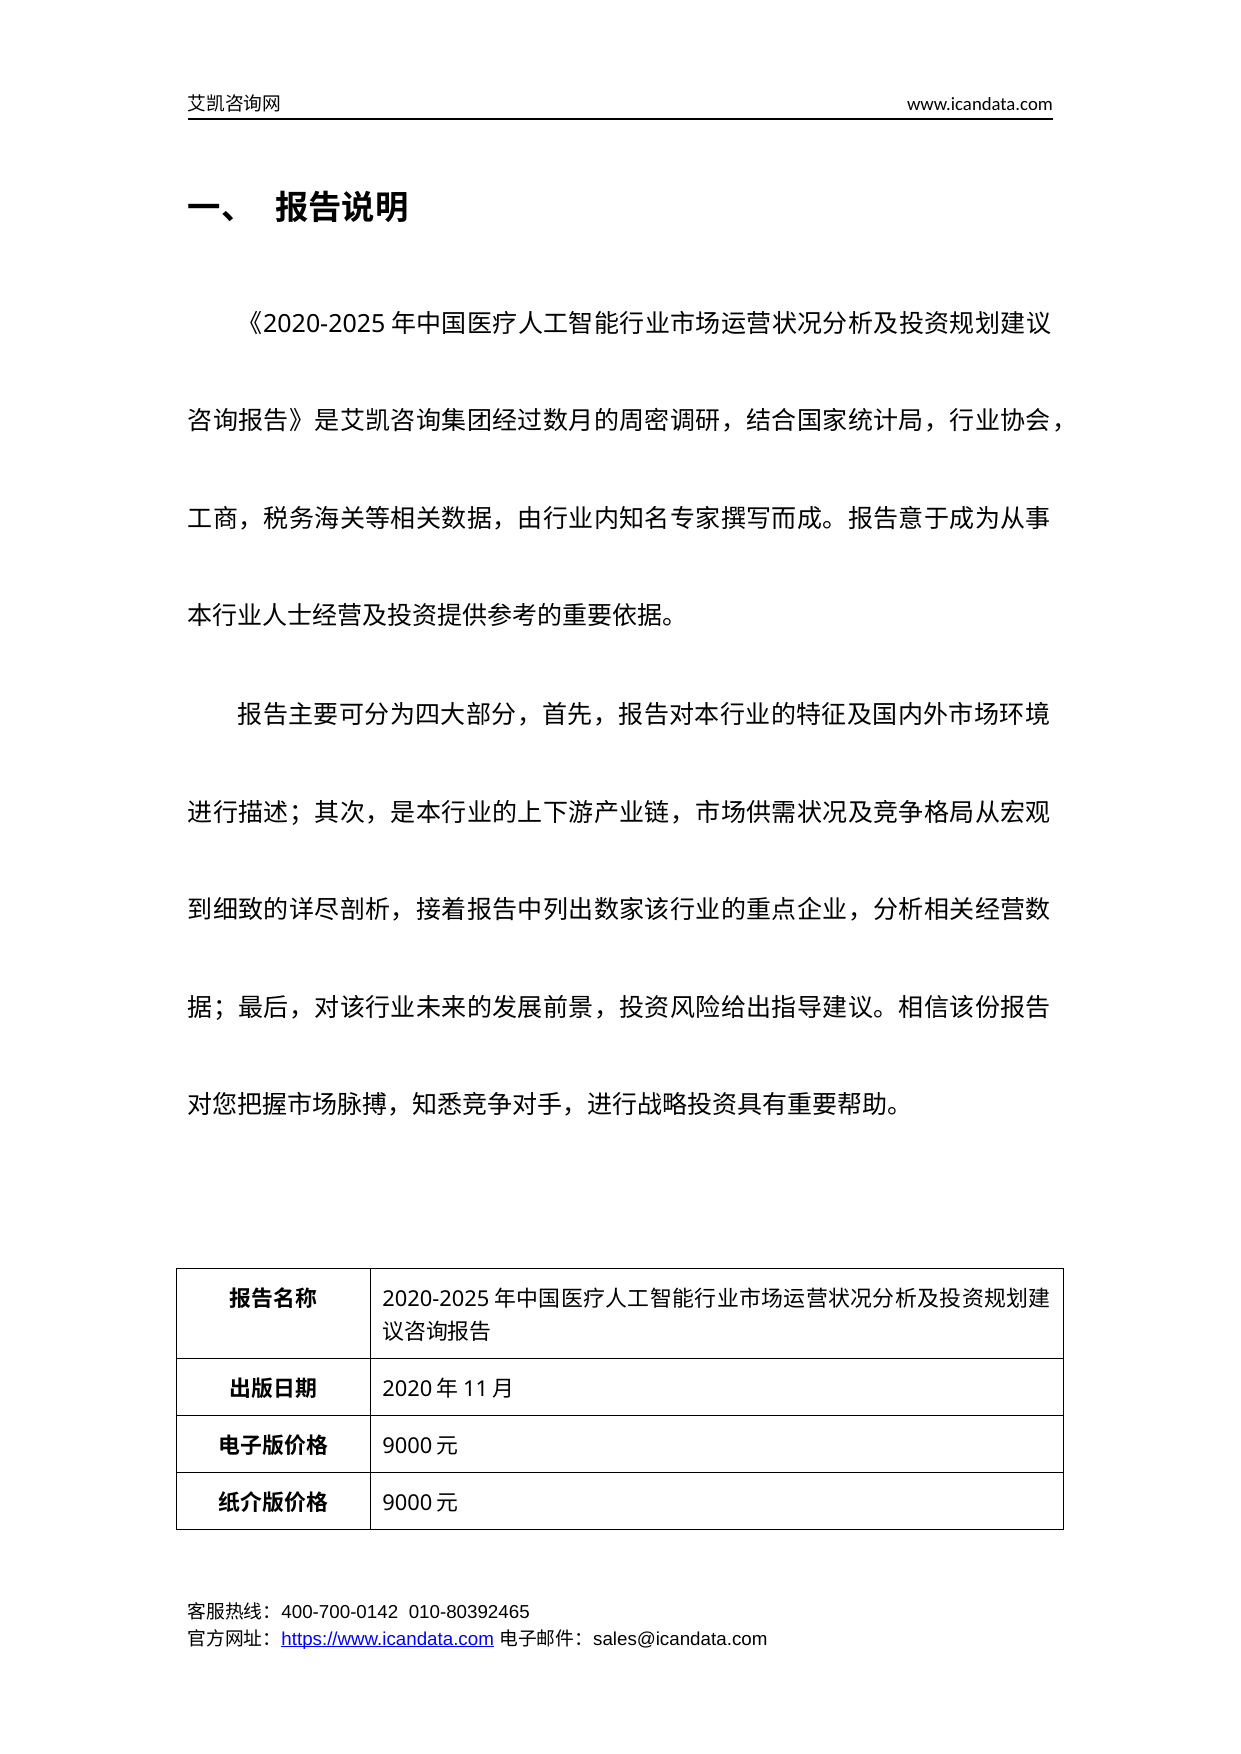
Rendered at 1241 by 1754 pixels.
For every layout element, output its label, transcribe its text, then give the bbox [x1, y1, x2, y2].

table_cell 2020年11月 [371, 1359, 1063, 1415]
table_cell 出版日期 [177, 1359, 370, 1415]
table_cell 纸介版价格 [177, 1473, 370, 1529]
text 报告主要可分为四大部分，首先，报告对本行业的特征及国内外市场环境进行描述；其次，是本行业的上下游产业链，市场供需状况及竞争格局从宏观到细致的详尽剖析，接着报告中列出数家该行业的重点企业，分析相关经营数据；最后，对该行业未来的发展前景，投资风险给出指导建议。相信该份报告对您把握市场脉搏，知悉竞争对手，进行战略投资具有重要帮助。 [187, 681, 1053, 1136]
table_header 2020-2025年中国医疗人工智能行业市场运营状况分析及投资规划建议咨询报告 [371, 1269, 1063, 1358]
table_cell 电子版价格 [177, 1416, 370, 1472]
subtitle 报告说明 [187, 172, 1053, 237]
table_header 报告名称 [177, 1269, 370, 1358]
table_cell 9000元 [371, 1416, 1063, 1472]
text 《2020-2025年中国医疗人工智能行业市场运营状况分析及投资规划建议咨询报告》是艾凯咨询集团经过数月的周密调研，结合国家统计局，行业协会，工商，税务海关等相关数据，由行业内知名专家撰写而成。报告意于成为从事本行业人士经营及投资提供参考的重要依据。 [187, 289, 1053, 646]
table_cell 9000元 [371, 1473, 1063, 1529]
